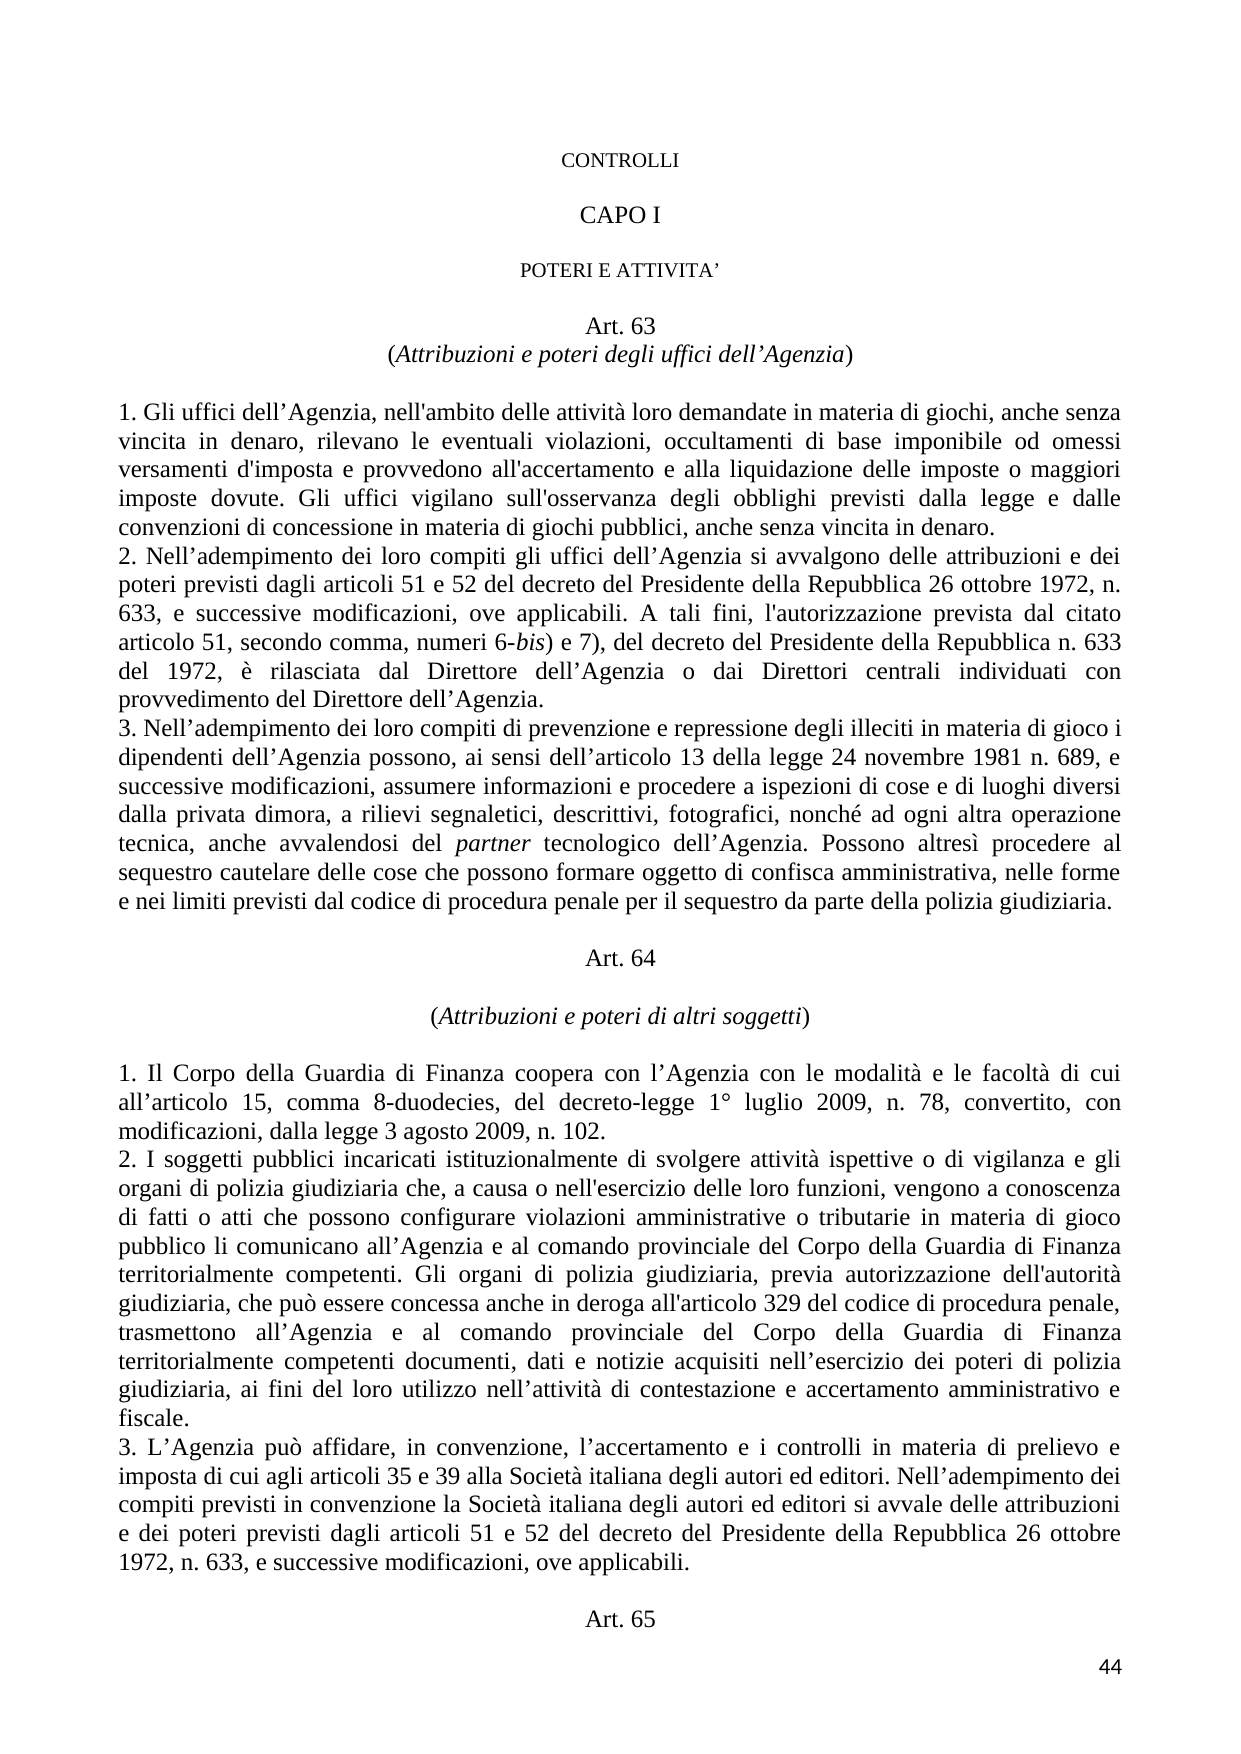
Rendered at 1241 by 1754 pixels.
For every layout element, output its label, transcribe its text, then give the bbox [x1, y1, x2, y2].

text Art. 64 [118, 943, 1122, 972]
text 3. Nell’adempimento dei loro compiti di prevenzione e repressione degli illeciti in materia di gioco i dipendenti dell’Agenzia possono, ai sensi dell’articolo 13 della legge 24 novembre 1981 n. 689, e successive modificazioni, assumere informazioni e procedere a ispezioni di cose e di luoghi diversi dalla privata dimora, a rilievi segnaletici, descrittivi, fotografici, nonché ad ogni altra operazione tecnica, anche avvalendosi del partner tecnologico dell’Agenzia. Possono altresì procedere al sequestro cautelare delle cose che possono formare oggetto di confisca amministrativa, nelle forme e nei limiti previsti dal codice di procedura penale per il sequestro da parte della polizia giudiziaria. [118, 713, 1122, 914]
text CONTROLLI [118, 148, 1122, 172]
text 3. L’Agenzia può affidare, in convenzione, l’accertamento e i controlli in materia di prelievo e imposta di cui agli articoli 35 e 39 alla Società italiana degli autori ed editori. Nell’adempimento dei compiti previsti in convenzione la Società italiana degli autori ed editori si avvale delle attribuzioni e dei poteri previsti dagli articoli 51 e 52 del decreto del Presidente della Repubblica 26 ottobre 1972, n. 633, e successive modificazioni, ove applicabili. [118, 1432, 1122, 1576]
text CAPO I [118, 200, 1122, 229]
text 2. I soggetti pubblici incaricati istituzionalmente di svolgere attività ispettive o di vigilanza e gli organi di polizia giudiziaria che, a causa o nell'esercizio delle loro funzioni, vengono a conoscenza di fatti o atti che possono configurare violazioni amministrative o tributarie in materia di gioco pubblico li comunicano all’Agenzia e al comando provinciale del Corpo della Guardia di Finanza territorialmente competenti. Gli organi di polizia giudiziaria, previa autorizzazione dell'autorità giudiziaria, che può essere concessa anche in deroga all'articolo 329 del codice di procedura penale, trasmettono all’Agenzia e al comando provinciale del Corpo della Guardia di Finanza territorialmente competenti documenti, dati e notizie acquisiti nell’esercizio dei poteri di polizia giudiziaria, ai fini del loro utilizzo nell’attività di contestazione e accertamento amministrativo e fiscale. [118, 1144, 1122, 1432]
text 1. Gli uffici dell’Agenzia, nell'ambito delle attività loro demandate in materia di giochi, anche senza vincita in denaro, rilevano le eventuali violazioni, occultamenti di base imponibile od omessi versamenti d'imposta e provvedono all'accertamento e alla liquidazione delle imposte o maggiori imposte dovute. Gli uffici vigilano sull'osservanza degli obblighi previsti dalla legge e dalle convenzioni di concessione in materia di giochi pubblici, anche senza vincita in denaro. [118, 397, 1122, 541]
text 2. Nell’adempimento dei loro compiti gli uffici dell’Agenzia si avvalgono delle attribuzioni e dei poteri previsti dagli articoli 51 e 52 del decreto del Presidente della Repubblica 26 ottobre 1972, n. 633, e successive modificazioni, ove applicabili. A tali fini, l'autorizzazione prevista dal citato articolo 51, secondo comma, numeri 6-bis) e 7), del decreto del Presidente della Repubblica n. 633 del 1972, è rilasciata dal Direttore dell’Agenzia o dai Direttori centrali individuati con provvedimento del Direttore dell’Agenzia. [118, 541, 1122, 713]
text (Attribuzioni e poteri di altri soggetti) [118, 1001, 1122, 1029]
text 1. Il Corpo della Guardia di Finanza coopera con l’Agenzia con le modalità e le facoltà di cui all’articolo 15, comma 8-duodecies, del decreto-legge 1° luglio 2009, n. 78, convertito, con modificazioni, dalla legge 3 agosto 2009, n. 102. [118, 1058, 1122, 1144]
text (Attribuzioni e poteri degli uffici dell’Agenzia) [118, 339, 1122, 368]
text POTERI E ATTIVITA’ [118, 258, 1122, 282]
text Art. 65 [118, 1604, 1122, 1633]
text Art. 63 [118, 311, 1122, 339]
